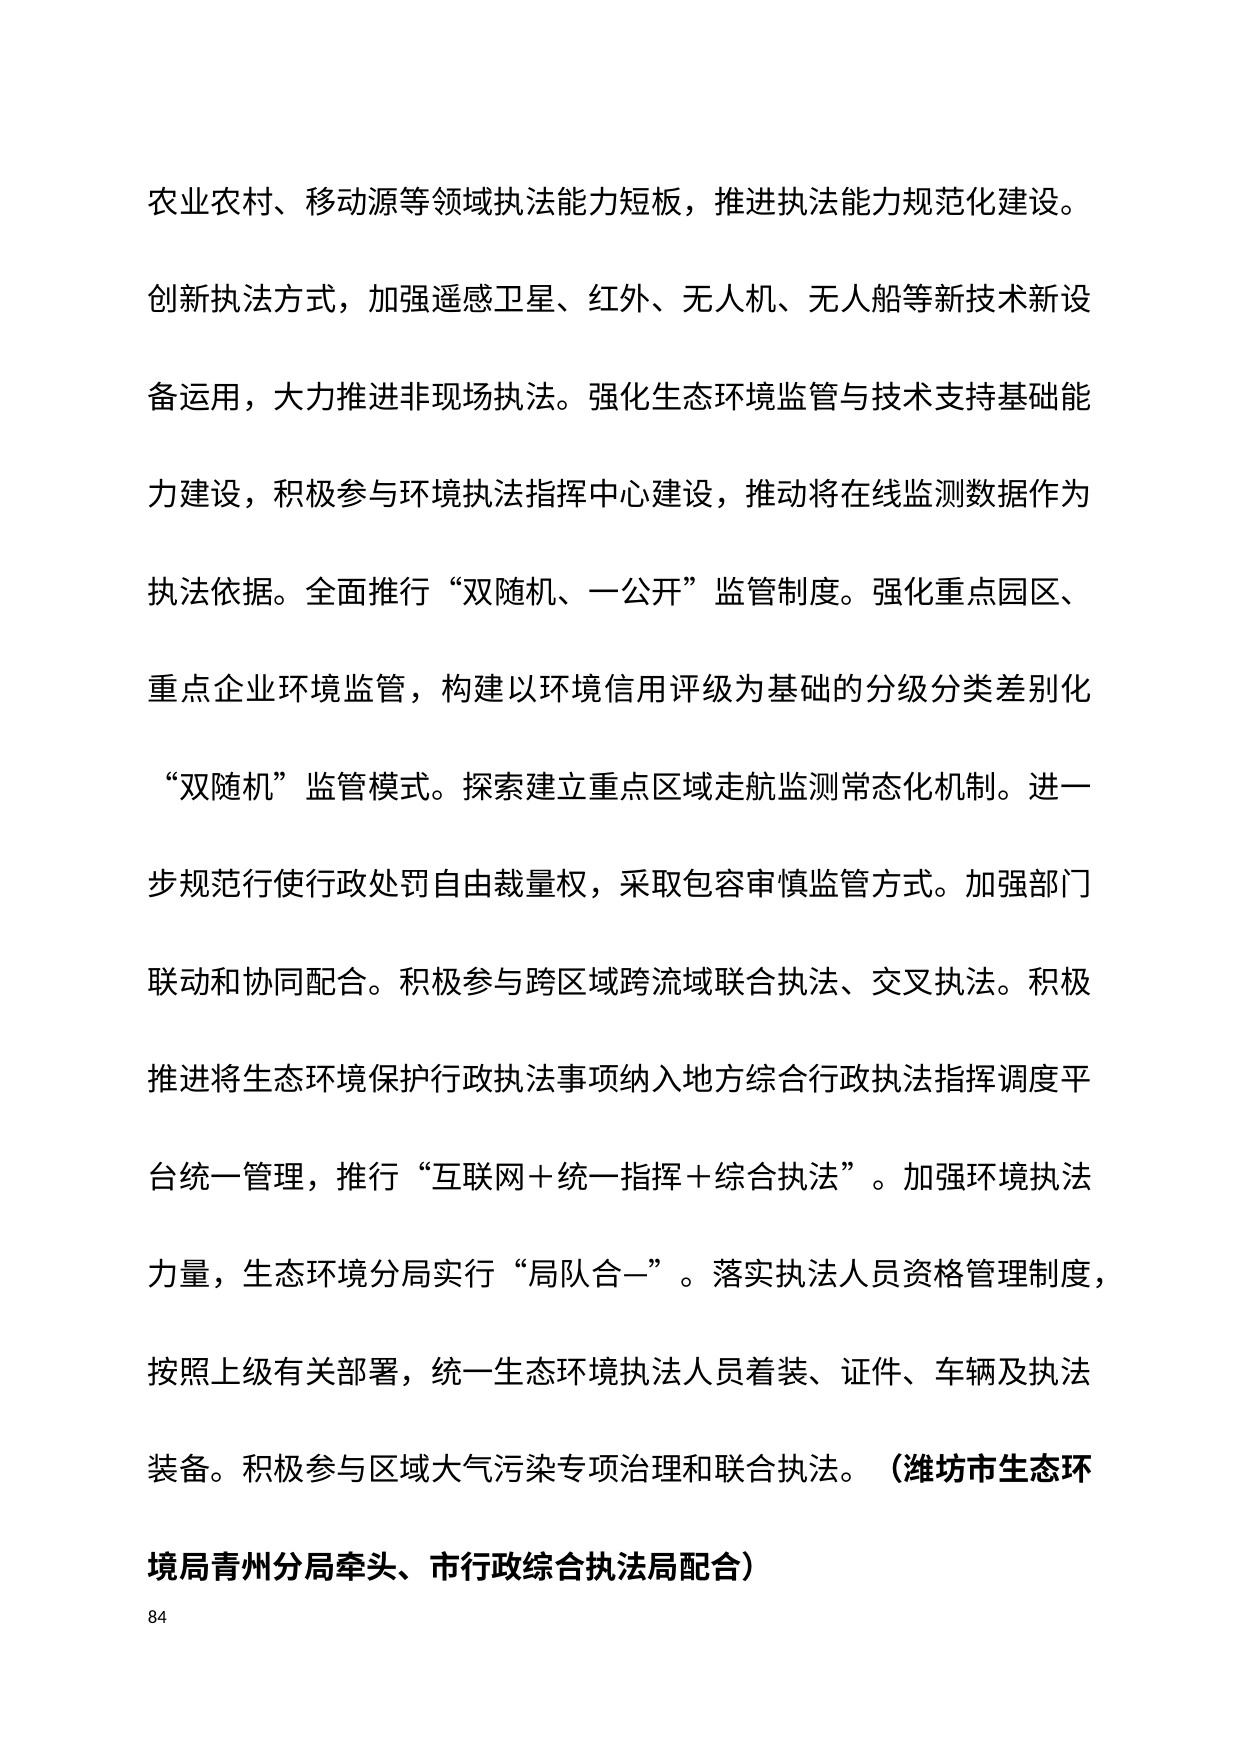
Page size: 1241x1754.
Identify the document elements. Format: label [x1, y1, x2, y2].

text [148, 167, 1093, 1597]
